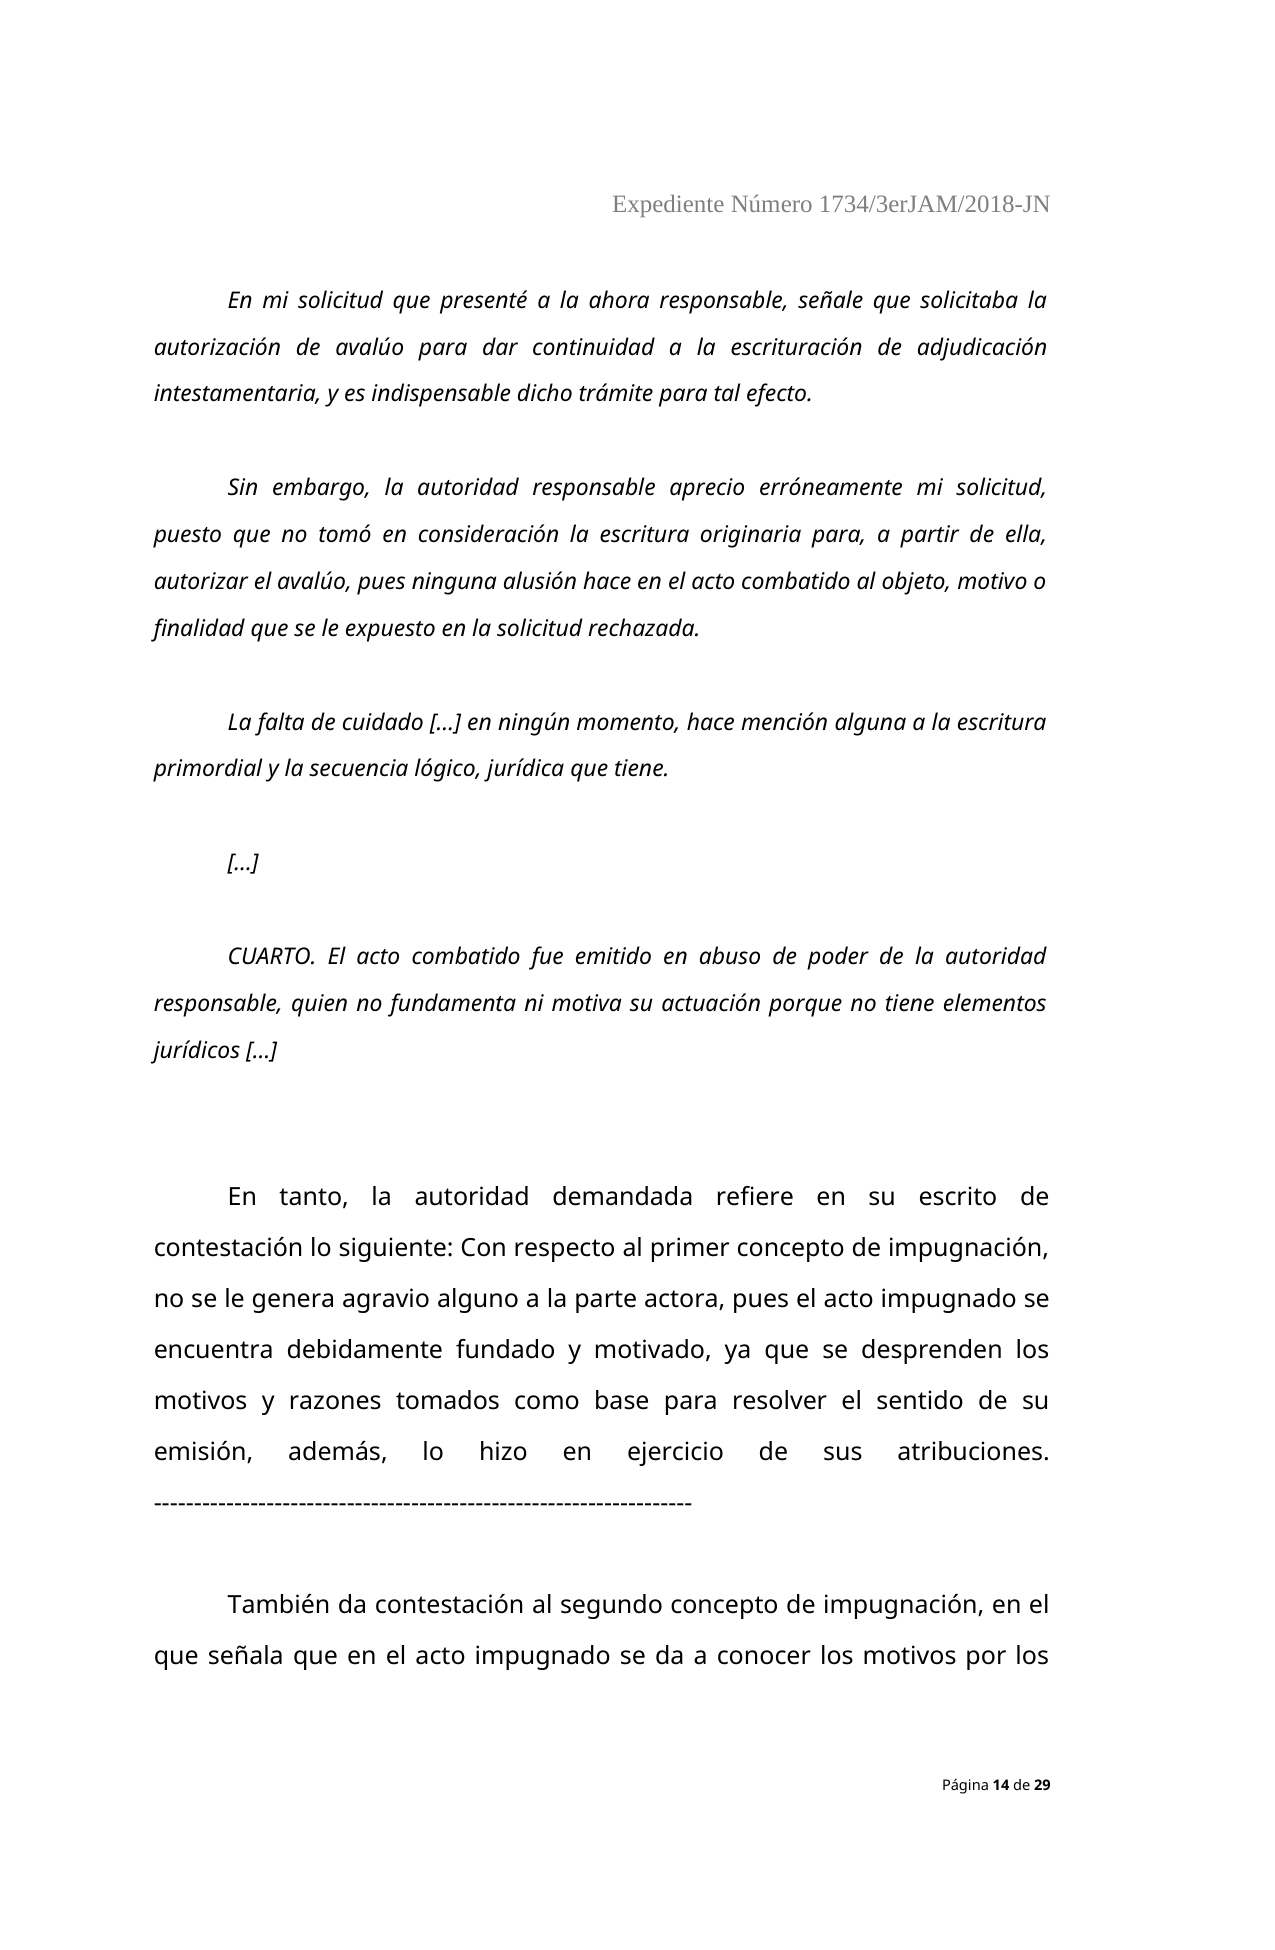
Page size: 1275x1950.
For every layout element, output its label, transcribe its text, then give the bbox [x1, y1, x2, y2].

text La falta de cuidado […] en ningún momento, hace mención alguna a la escritura primordial y la secuencia lógico, jurídica que tiene. [153, 705, 1051, 783]
text En mi solicitud que presenté a la ahora responsable, señale que solicitaba la autorización de avalúo para dar continuidad a la escrituración de adjudicación intestamentaria, y es indispensable dicho trámite para tal efecto. [153, 283, 1051, 408]
text Sin embargo, la autoridad responsable aprecio erróneamente mi solicitud, puesto que no tomó en consideración la escritura originaria para, a partir de ella, autorizar el avalúo, pues ninguna alusión hace en el acto combatido al objeto, motivo o finalidad que se le expuesto en la solicitud rechazada. [153, 471, 1051, 643]
text CUARTO. El acto combatido fue emitido en abuso de poder de la autoridad responsable, quien no fundamenta ni motiva su actuación porque no tiene elementos jurídicos […] [153, 940, 1051, 1065]
text […] [153, 846, 1051, 877]
text En tanto, la autoridad demandada refiere en su escrito de contestación lo siguiente: Con respecto al primer concepto de impugnación, no se le genera agravio alguno a la parte actora, pues el acto impugnado se encuentra debidamente fundado y motivado, ya que se desprenden los motivos y razones tomados como base para resolver el sentido de su emisión, además, lo hizo en ejercicio de sus atribuciones. ------------------------------------------------------------------- [153, 1178, 1051, 1519]
